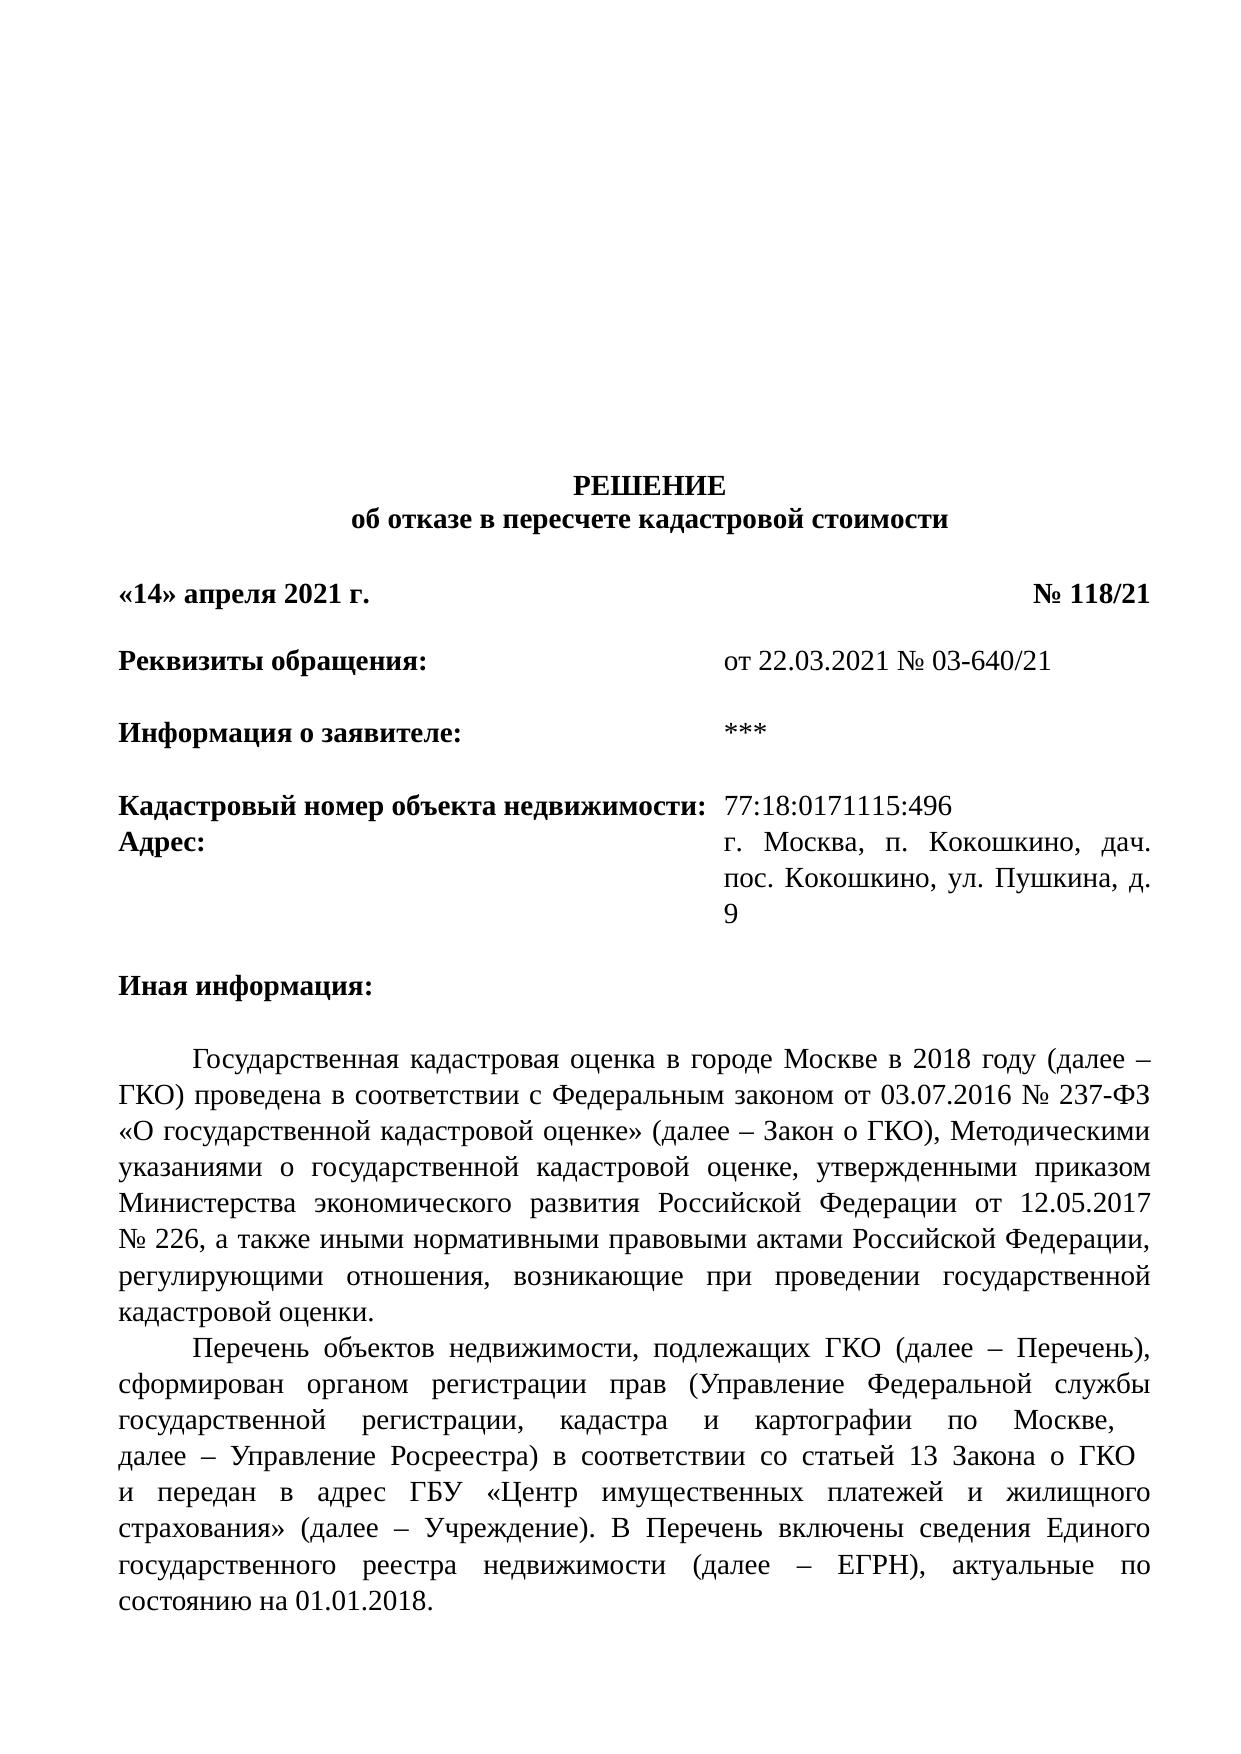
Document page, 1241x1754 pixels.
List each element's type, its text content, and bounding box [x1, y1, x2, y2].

text Кадастровый номер объекта недвижимости: 77:18:0171115:496 [118, 788, 1152, 821]
text «14» апреля 2021 г. № 118/21 [118, 576, 1152, 609]
text Информация о заявителе: *** [118, 715, 1152, 749]
text Иная информация: [118, 968, 1152, 1002]
text Государственная кадастровая оценка в городе Москве в 2018 году (далее – ГКО) проведена в соответствии с Федеральным законом от 03.07.2016 № 237-ФЗ «О государственной кадастровой оценке» (далее – Закон о ГКО), Методическими указаниями о государственной кадастровой оценке, утвержденными приказом Министерства экономического развития Российской Федерации от 12.05.2017 № 226, а также иными нормативными правовыми актами Российской Федерации, регулирующими отношения, возникающие при проведении государственной кадастровой оценки. [118, 1041, 1152, 1327]
text Реквизиты обращения: от 22.03.2021 № 03-640/21 [118, 643, 1152, 677]
text Адрес: г. Москва, п. Кокошкино, дач. пос. Кокошкино, ул. Пушкина, д. 9 [118, 824, 1152, 930]
text Перечень объектов недвижимости, подлежащих ГКО (далее – Перечень), сформирован органом регистрации прав (Управление Федеральной службы государственной регистрации, кадастра и картографии по Москве, далее – Управление Росреестра) в соответствии со статьей 13 Закона о ГКО и передан в адрес ГБУ «Центр имущественных платежей и жилищного страхования» (далее – Учреждение). В Перечень включены сведения Единого государственного реестра недвижимости (далее – ЕГРН), актуальные по состоянию на 01.01.2018. [118, 1330, 1152, 1616]
text РЕШЕНИЕ [148, 468, 1152, 502]
text об отказе в пересчете кадастровой стоимости [148, 502, 1152, 535]
